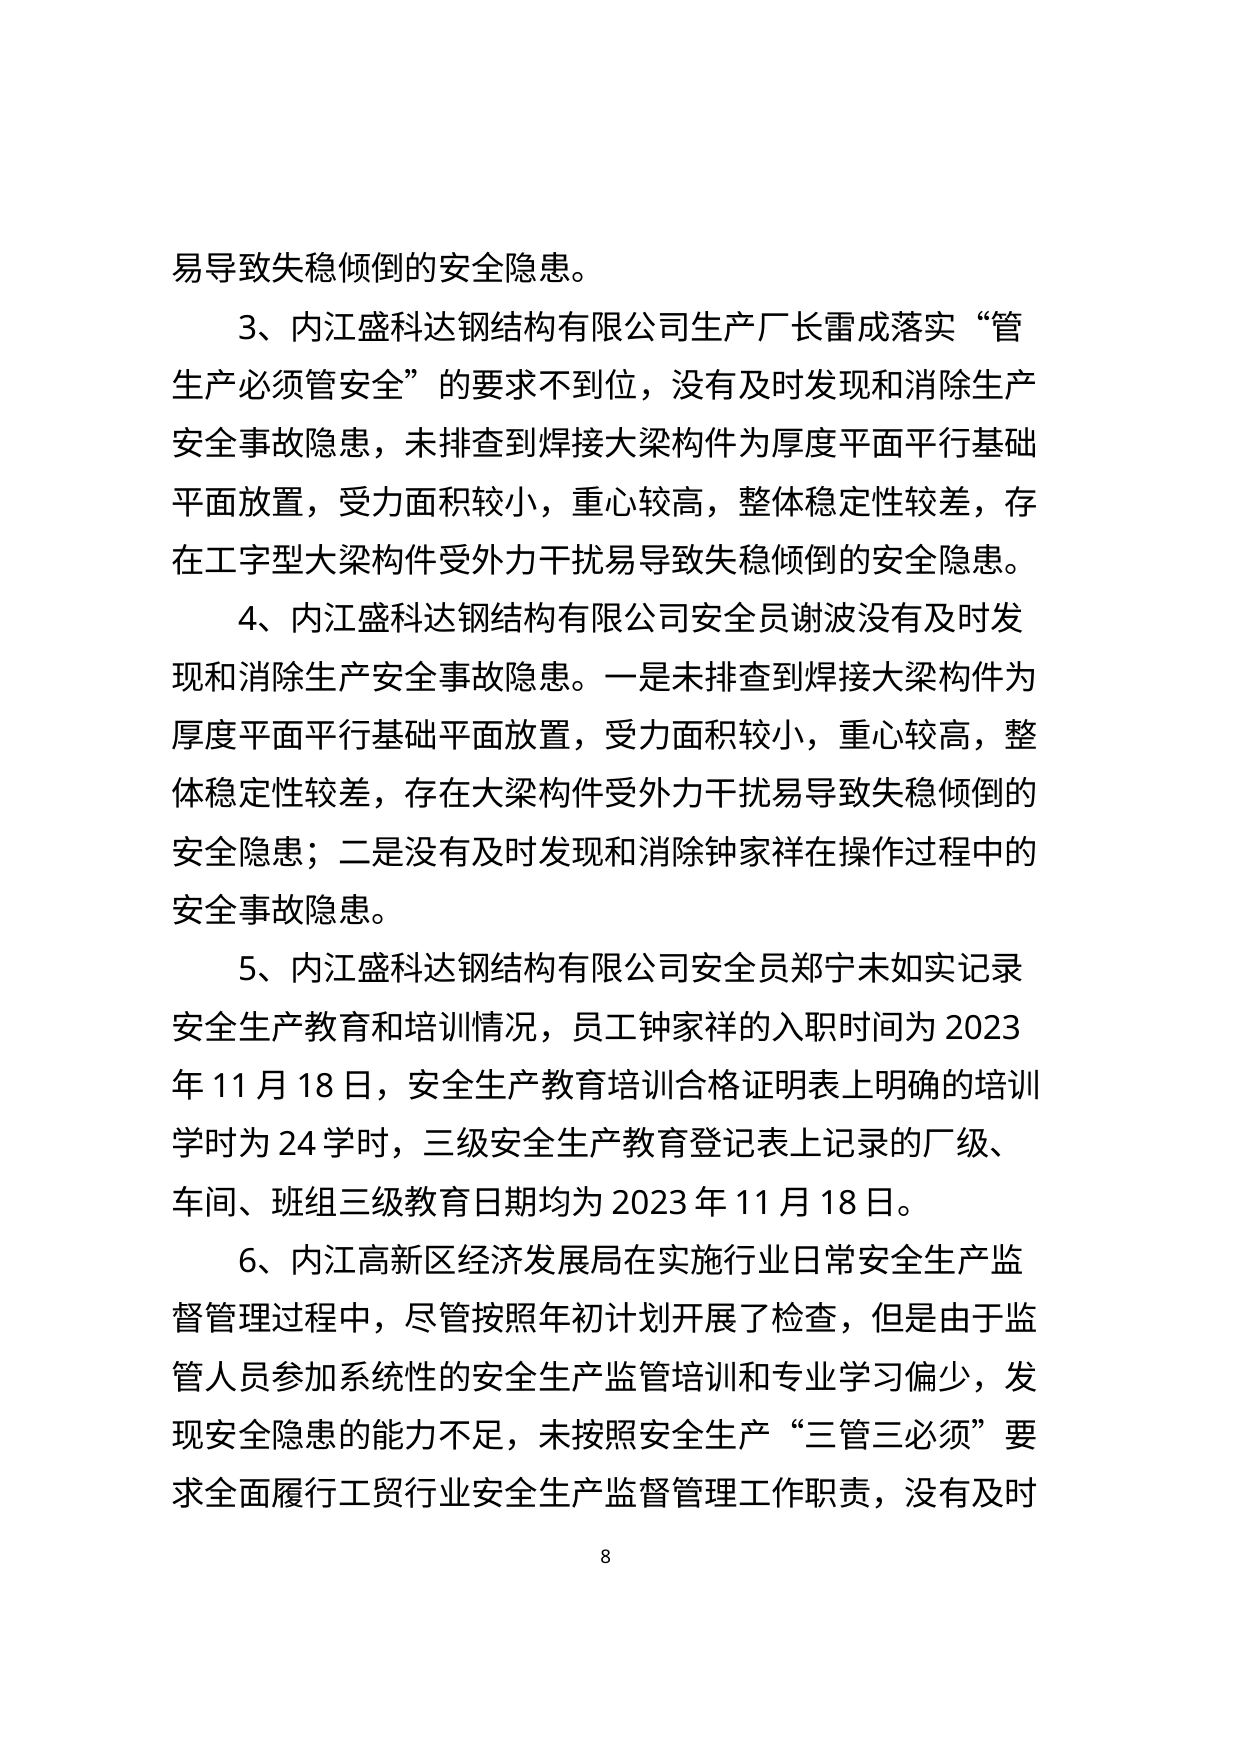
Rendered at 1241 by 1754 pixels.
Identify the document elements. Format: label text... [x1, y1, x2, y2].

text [171, 1226, 1053, 1517]
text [171, 234, 1053, 292]
text 5、内江盛科达钢结构有限公司安全员郑宁未如实记录安全生产教育和培训情况，员工钟家祥的入职时间为2023年11月18日，安全生产教育培训合格证明表上明确的培训学时为24学时，三级安全生产教育登记表上记录的厂级、车间、班组三级教育日期均为2023年11月18日。 [171, 934, 1053, 1226]
text 3、内江盛科达钢结构有限公司生产厂长雷成落实“管生产必须管安全”的要求不到位，没有及时发现和消除生产安全事故隐患，未排查到焊接大梁构件为厚度平面平行基础平面放置，受力面积较小，重心较高，整体稳定性较差，存在工字型大梁构件受外力干扰易导致失稳倾倒的安全隐患。 [171, 292, 1053, 584]
text 4、内江盛科达钢结构有限公司安全员谢波没有及时发现和消除生产安全事故隐患。一是未排查到焊接大梁构件为厚度平面平行基础平面放置，受力面积较小，重心较高，整体稳定性较差，存在大梁构件受外力干扰易导致失稳倾倒的安全隐患；二是没有及时发现和消除钟家祥在操作过程中的安全事故隐患。 [171, 584, 1053, 934]
